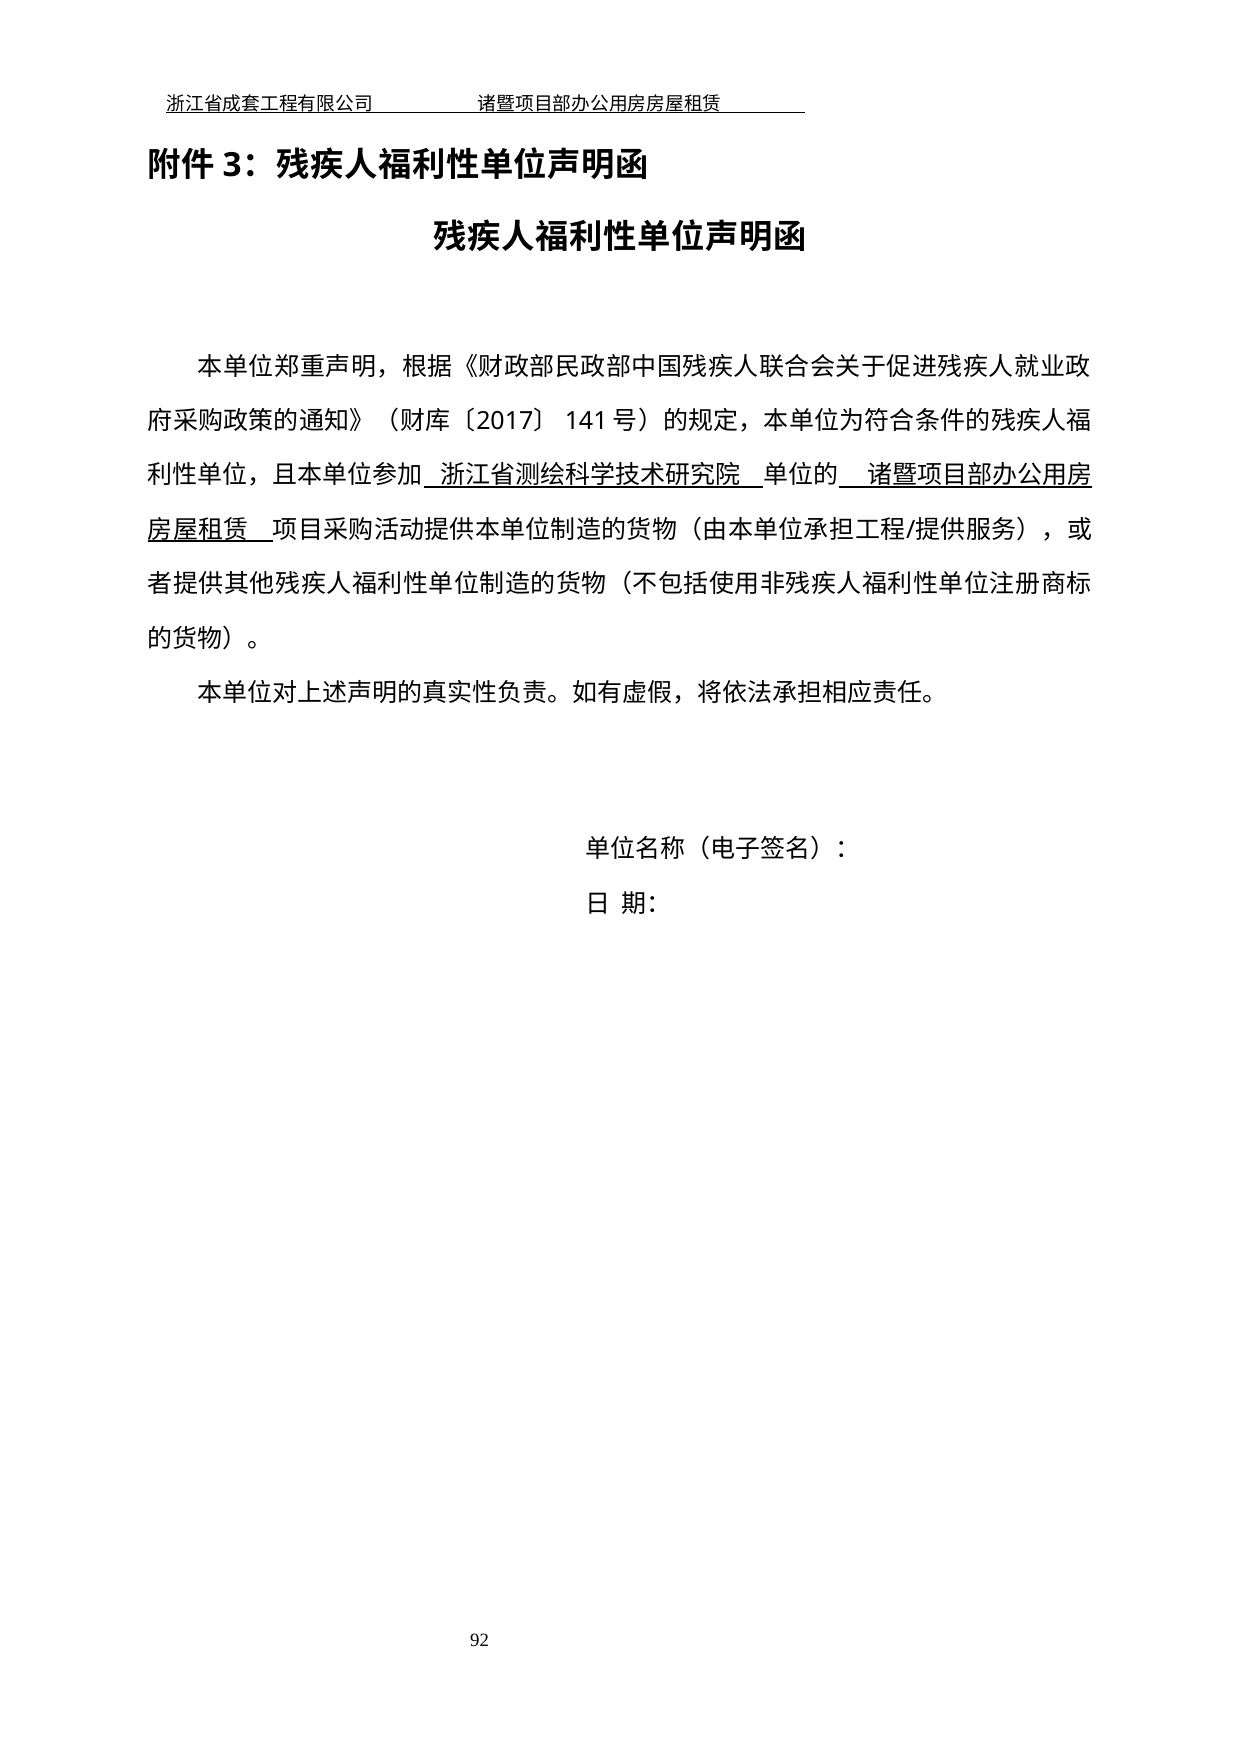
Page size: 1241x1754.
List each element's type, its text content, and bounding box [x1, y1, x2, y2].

text 本单位对上述声明的真实性负责。如有虚假，将依法承担相应责任。 [148, 672, 1092, 709]
text 日 期： [585, 883, 1092, 919]
text 残疾人福利性单位声明函 [148, 210, 1092, 258]
text 附件3：残疾人福利性单位声明函 [148, 137, 1092, 186]
text 本单位郑重声明，根据《财政部民政部中国残疾人联合会关于促进残疾人就业政府采购政策的通知》（财库〔2017〕 141号）的规定，本单位为符合条件的残疾人福利性单位，且本单位参加 浙江省测绘科学技术研究院 单位的 诸暨项目部办公用房房屋租赁 项目采购活动提供本单位制造的货物（由本单位承担工程/提供服务），或者提供其他残疾人福利性单位制造的货物（不包括使用非残疾人福利性单位注册商标的货物）。 [148, 346, 1092, 654]
text 单位名称（电子签名）： [585, 829, 1092, 865]
